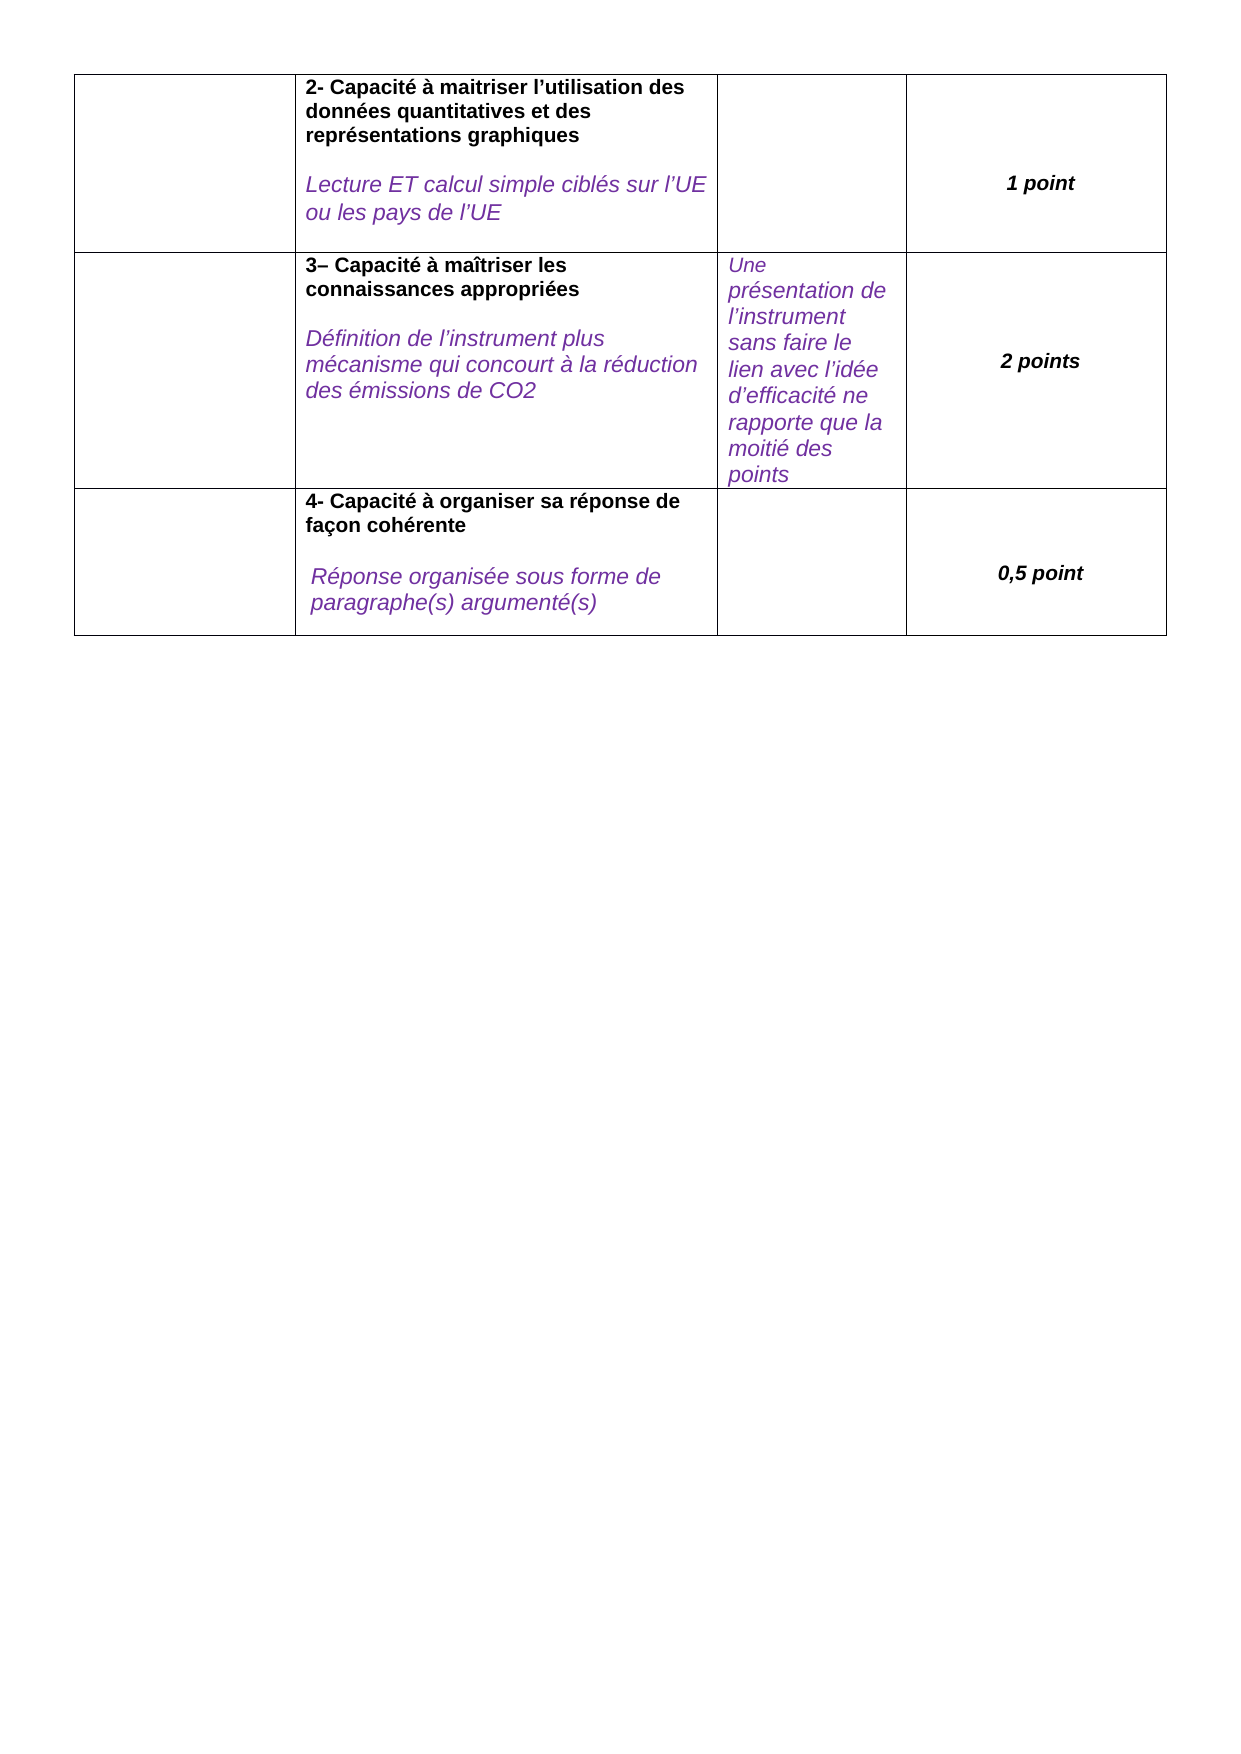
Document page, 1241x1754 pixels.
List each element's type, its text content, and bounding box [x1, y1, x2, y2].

table_cell 2- Capacité à maitriser l’utilisation des données quantitatives et des représentations graphiques Lecture ET calcul simple ciblés sur l’UE ou les pays de l’UE [296, 75, 717, 252]
table_cell [75, 253, 295, 487]
table_cell 3– Capacité à maîtriser les connaissances appropriées Définition de l’instrument plus mécanisme qui concourt à la réduction des émissions de CO2 [296, 253, 717, 487]
table_cell 0,5 point [907, 489, 1166, 634]
table_cell [75, 489, 295, 634]
table_cell [718, 489, 906, 634]
table_cell [75, 75, 295, 252]
table_cell 1 point [907, 75, 1166, 252]
table_cell 4- Capacité à organiser sa réponse de façon cohérente Réponse organisée sous forme de paragraphe(s) argumenté(s) [296, 489, 717, 634]
table_cell [718, 75, 906, 252]
table_cell Une présentation de l’instrument sans faire le lien avec l’idée d’efficacité ne rapporte que la moitié des points [718, 253, 906, 487]
table_cell 2 points [907, 253, 1166, 487]
